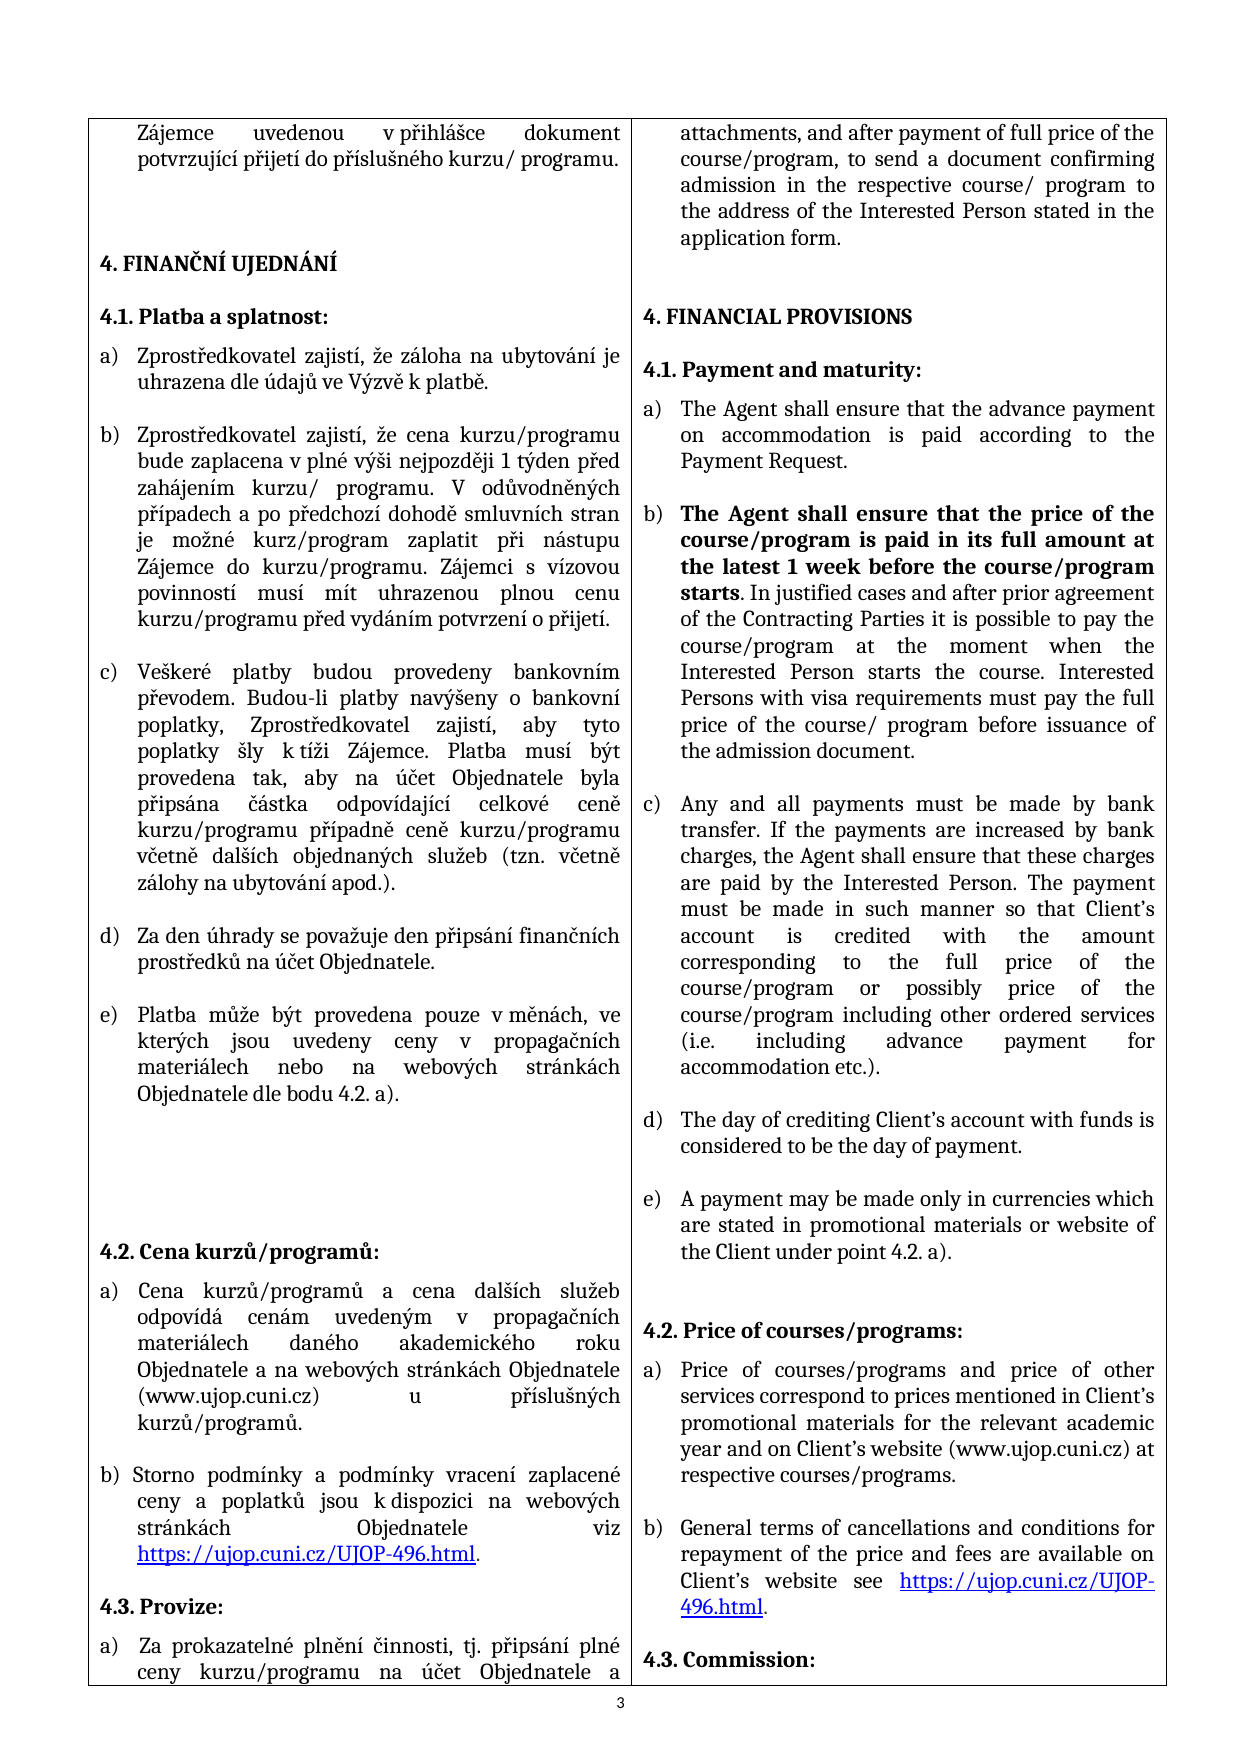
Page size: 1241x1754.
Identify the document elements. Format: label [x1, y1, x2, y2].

table_header [89, 119, 631, 1685]
table_header [632, 119, 1166, 1685]
